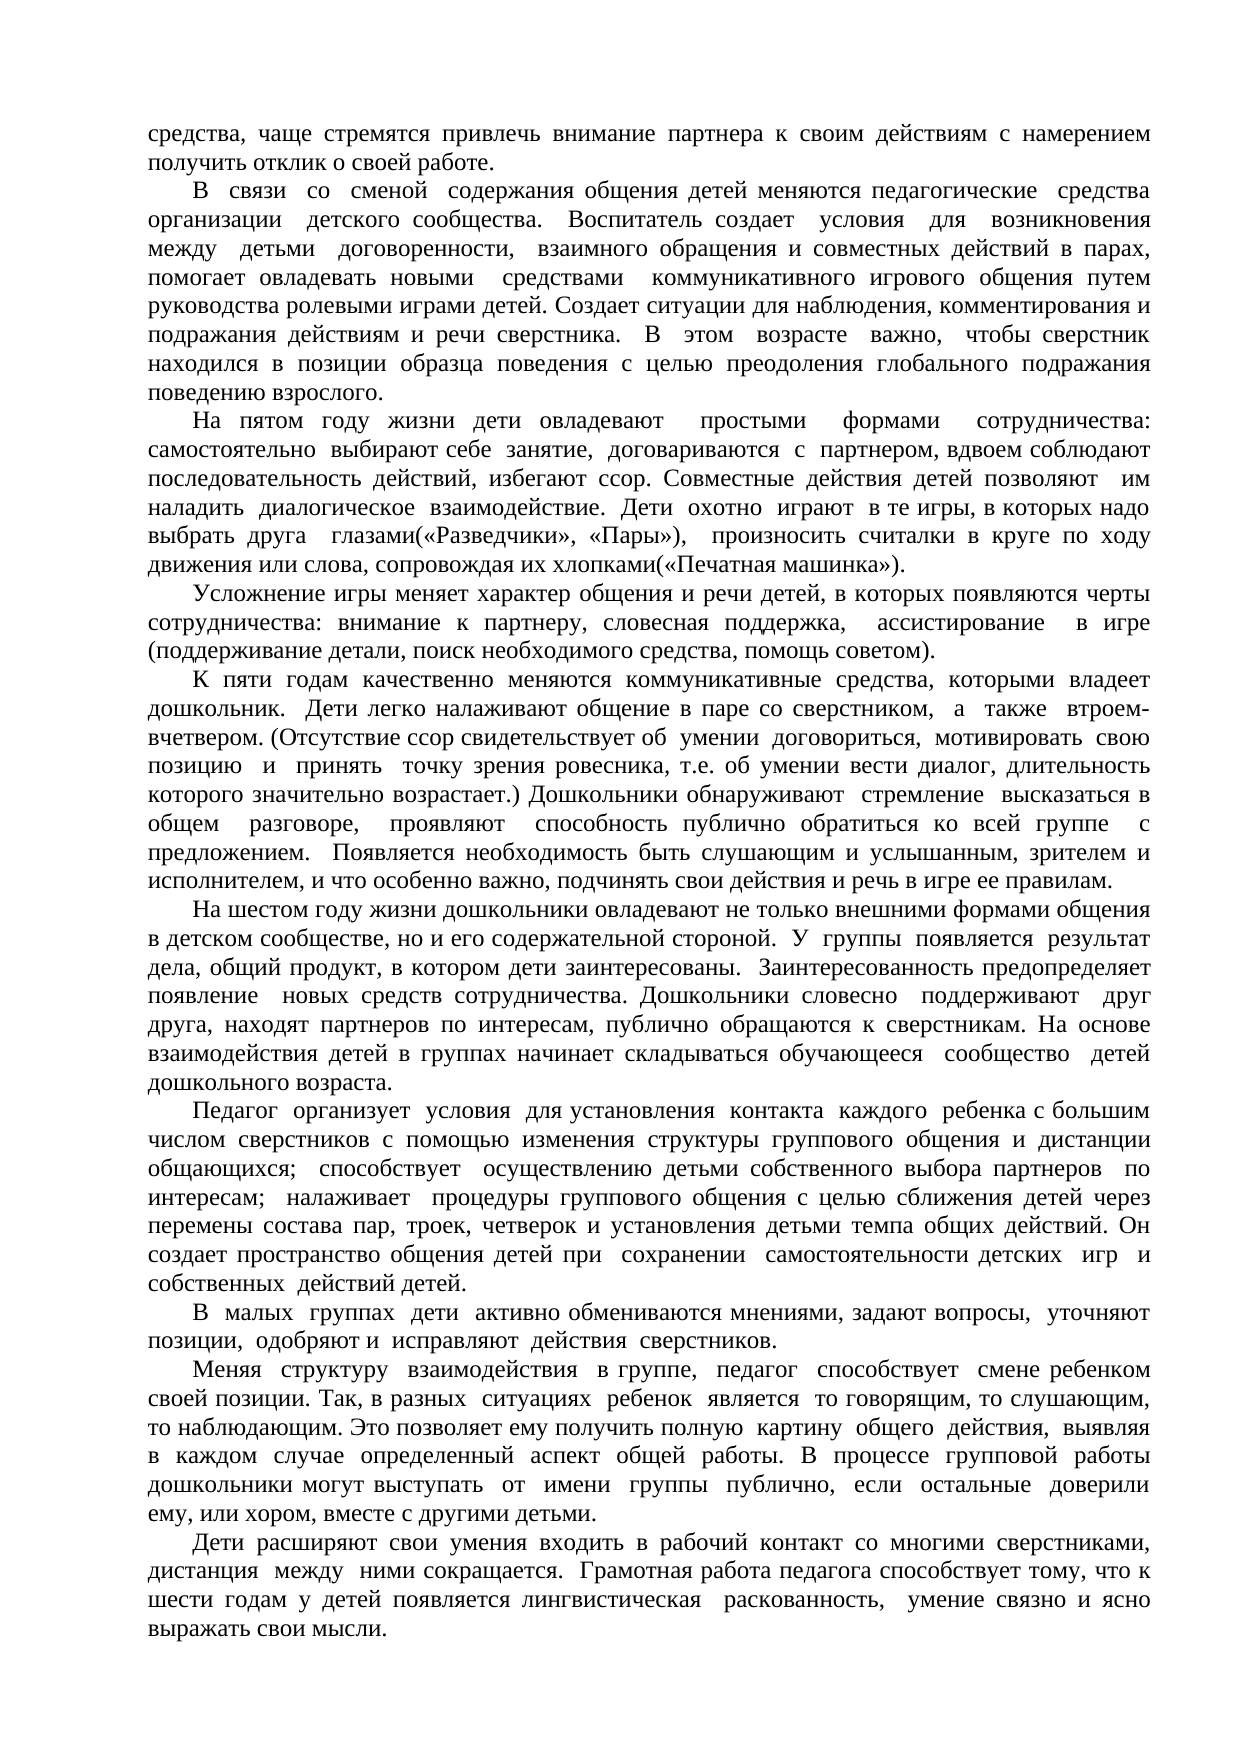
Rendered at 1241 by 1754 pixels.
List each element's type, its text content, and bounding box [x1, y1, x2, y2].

text В связи со сменой содержания общения детей меняются педагогические средства организации детского сообщества. Воспитатель создает условия для возникновения между детьми договоренности, взаимного обращения и совместных действий в парах, помогает овладевать новыми средствами коммуникативного игрового общения путем руководства ролевыми играми детей. Создает ситуации для наблюдения, комментирования и подражания действиям и речи сверстника. В этом возрасте важно, чтобы сверстник находился в позиции образца поведения с целью преодоления глобального подражания поведению взрослого. [148, 176, 1152, 406]
text Дети расширяют свои умения входить в рабочий контакт со многими сверстниками, дистанция между ними сокращается. Грамотная работа педагога способствует тому, что к шести годам у детей появляется лингвистическая раскованность, умение связно и ясно выражать свои мысли. [148, 1527, 1152, 1642]
text Усложнение игры меняет характер общения и речи детей, в которых появляются черты сотрудничества: внимание к партнеру, словесная поддержка, ассистирование в игре (поддерживание детали, поиск необходимого средства, помощь советом). [148, 578, 1152, 664]
text На шестом году жизни дошкольники овладевают не только внешними формами общения в детском сообществе, но и его содержательной стороной. У группы появляется результат дела, общий продукт, в котором дети заинтересованы. Заинтересованность предопределяет появление новых средств сотрудничества. Дошкольники словесно поддерживают друг друга, находят партнеров по интересам, публично обращаются к сверстникам. На основе взаимодействия детей в группах начинает складываться обучающееся сообщество детей дошкольного возраста. [148, 894, 1152, 1096]
text На пятом году жизни дети овладевают простыми формами сотрудничества: самостоятельно выбирают себе занятие, договариваются с партнером, вдвоем соблюдают последовательность действий, избегают ссор. Совместные действия детей позволяют им наладить диалогическое взаимодействие. Дети охотно играют в те игры, в которых надо выбрать друга глазами(«Разведчики», «Пары»), произносить считалки в круге по ходу движения или слова, сопровождая их хлопками(«Печатная машинка»). [148, 406, 1152, 578]
text В малых группах дети активно обмениваются мнениями, задают вопросы, уточняют позиции, одобряют и исправляют действия сверстников. [148, 1297, 1152, 1354]
text К пяти годам качественно меняются коммуникативные средства, которыми владеет дошкольник. Дети легко налаживают общение в паре со сверстником, а также втроем-вчетвером. (Отсутствие ссор свидетельствует об умении договориться, мотивировать свою позицию и принять точку зрения ровесника, т.е. об умении вести диалог, длительность которого значительно возрастает.) Дошкольники обнаруживают стремление высказаться в общем разговоре, проявляют способность публично обратиться ко всей группе с предложением. Появляется необходимость быть слушающим и услышанным, зрителем и исполнителем, и что особенно важно, подчинять свои действия и речь в игре ее правилам. [148, 664, 1152, 894]
text Меняя структуру взаимодействия в группе, педагог способствует смене ребенком своей позиции. Так, в разных ситуациях ребенок является то говорящим, то слушающим, то наблюдающим. Это позволяет ему получить полную картину общего действия, выявляя в каждом случае определенный аспект общей работы. В процессе групповой работы дошкольники могут выступать от имени группы публично, если остальные доверили ему, или хором, вместе с другими детьми. [148, 1354, 1152, 1527]
text Педагог организует условия для установления контакта каждого ребенка с большим числом сверстников с помощью изменения структуры группового общения и дистанции общающихся; способствует осуществлению детьми собственного выбора партнеров по интересам; налаживает процедуры группового общения с целью сближения детей через перемены состава пар, троек, четверок и установления детьми темпа общих действий. Он создает пространство общения детей при сохранении самостоятельности детских игр и собственных действий детей. [148, 1096, 1152, 1297]
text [148, 118, 1152, 176]
